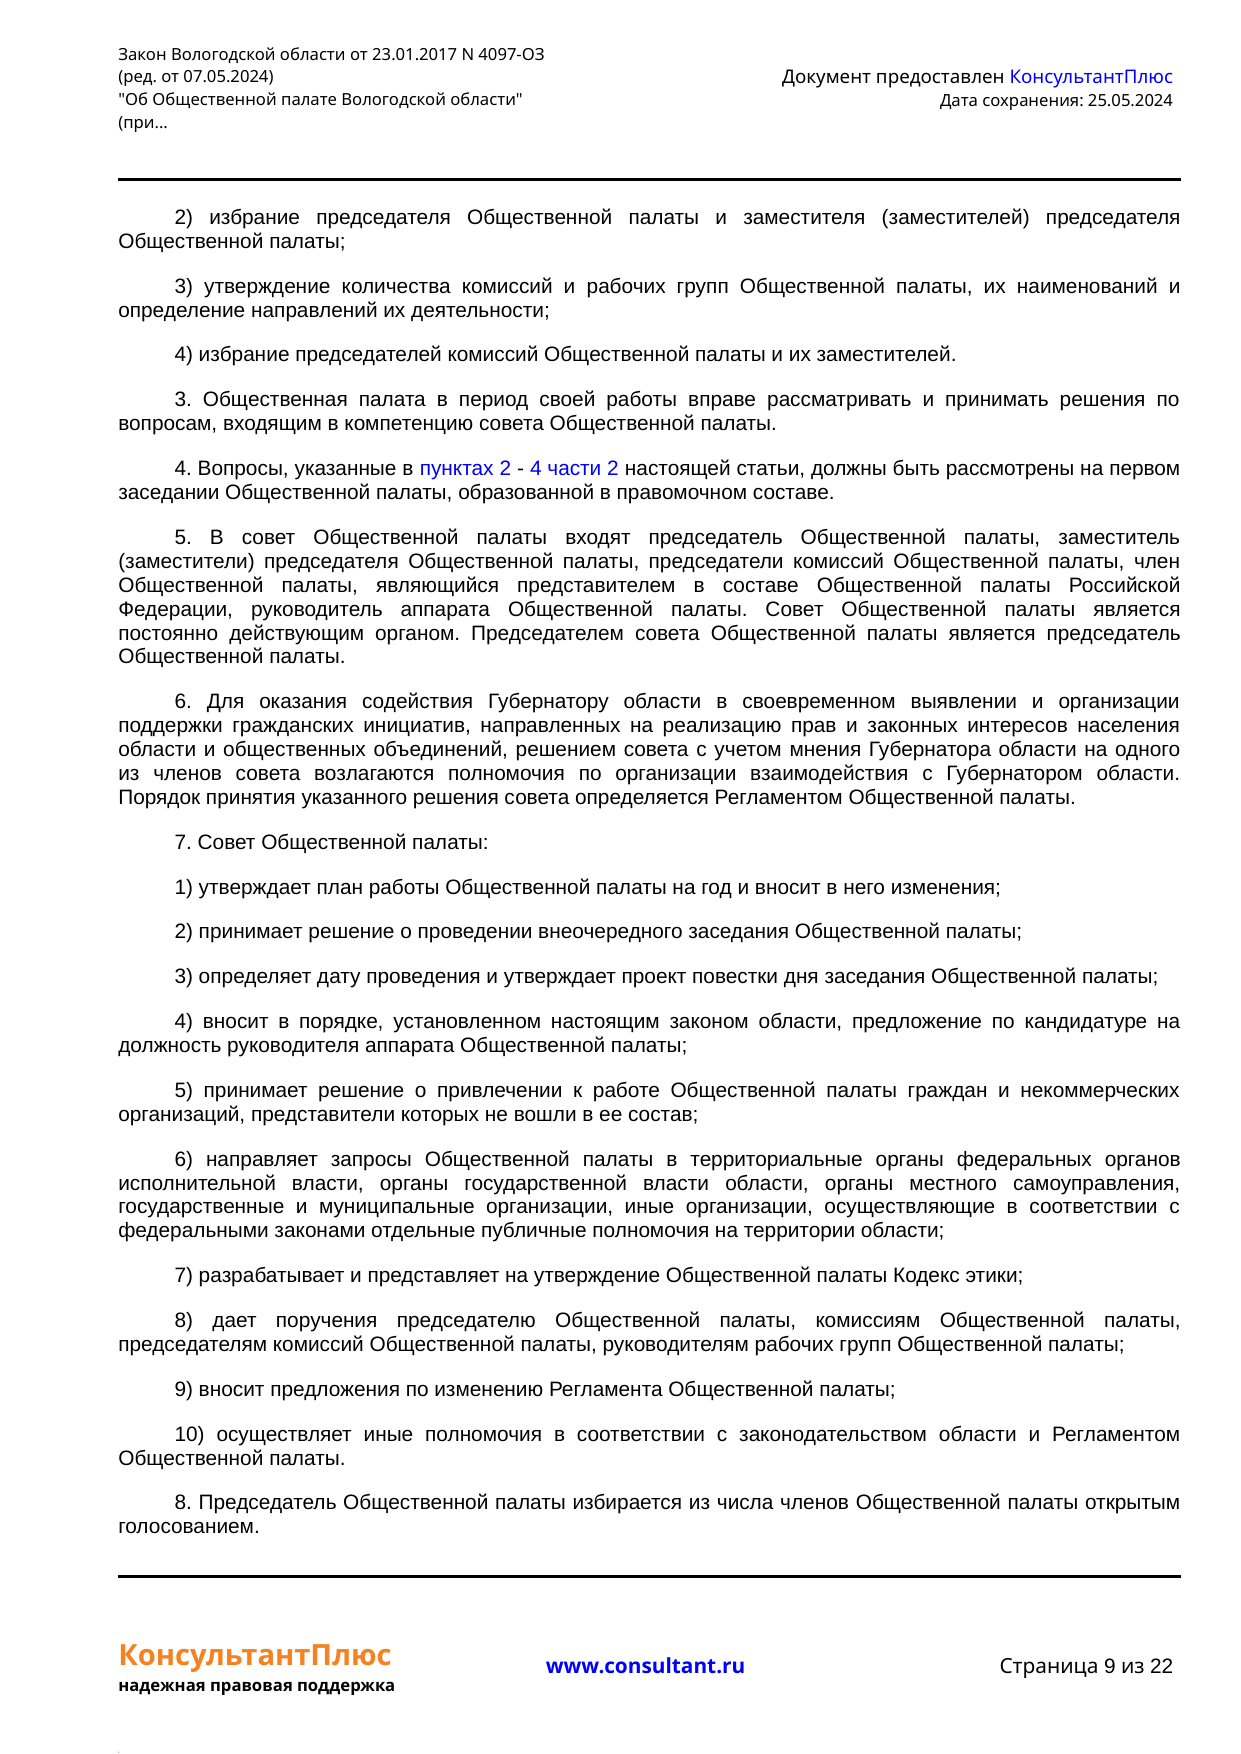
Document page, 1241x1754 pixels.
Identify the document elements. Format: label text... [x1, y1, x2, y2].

text 5) принимает решение о привлечении к работе Общественной палаты граждан и некоммерческих организаций, представители которых не вошли в ее состав; [118, 1078, 1181, 1126]
text 10) осуществляет иные полномочия в соответствии с законодательством области и Регламентом Общественной палаты. [118, 1421, 1181, 1469]
text 3) определяет дату проведения и утверждает проект повестки дня заседания Общественной палаты; [118, 964, 1181, 988]
text 3) утверждение количества комиссий и рабочих групп Общественной палаты, их наименований и определение направлений их деятельности; [118, 273, 1181, 321]
text 7) разрабатывает и представляет на утверждение Общественной палаты Кодекс этики; [118, 1263, 1181, 1287]
text 8. Председатель Общественной палаты избирается из числа членов Общественной палаты открытым голосованием. [118, 1490, 1181, 1538]
text 9) вносит предложения по изменению Регламента Общественной палаты; [118, 1377, 1181, 1401]
text 7. Совет Общественной палаты: [118, 830, 1181, 854]
text 3. Общественная палата в период своей работы вправе рассматривать и принимать решения по вопросам, входящим в компетенцию совета Общественной палаты. [118, 387, 1181, 435]
text 6. Для оказания содействия Губернатору области в своевременном выявлении и организации поддержки гражданских инициатив, направленных на реализацию прав и законных интересов населения области и общественных объединений, решением совета с учетом мнения Губернатора области на одного из членов совета возлагаются полномочия по организации взаимодействия с Губернатором области. Порядок принятия указанного решения совета определяется Регламентом Общественной палаты. [118, 689, 1181, 809]
text 2) избрание председателя Общественной палаты и заместителя (заместителей) председателя Общественной палаты; [118, 205, 1181, 253]
text 5. В совет Общественной палаты входят председатель Общественной палаты, заместитель (заместители) председателя Общественной палаты, председатели комиссий Общественной палаты, член Общественной палаты, являющийся представителем в составе Общественной палаты Российской Федерации, руководитель аппарата Общественной палаты. Совет Общественной палаты является постоянно действующим органом. Председателем совета Общественной палаты является председатель Общественной палаты. [118, 524, 1181, 668]
text 6) направляет запросы Общественной палаты в территориальные органы федеральных органов исполнительной власти, органы государственной власти области, органы местного самоуправления, государственные и муниципальные организации, иные организации, осуществляющие в соответствии с федеральными законами отдельные публичные полномочия на территории области; [118, 1146, 1181, 1242]
text 4) вносит в порядке, установленном настоящим законом области, предложение по кандидатуре на должность руководителя аппарата Общественной палаты; [118, 1009, 1181, 1057]
text 8) дает поручения председателю Общественной палаты, комиссиям Общественной палаты, председателям комиссий Общественной палаты, руководителям рабочих групп Общественной палаты; [118, 1308, 1181, 1356]
text 2) принимает решение о проведении внеочередного заседания Общественной палаты; [118, 919, 1181, 943]
text 1) утверждает план работы Общественной палаты на год и вносит в него изменения; [118, 874, 1181, 898]
text 4. Вопросы, указанные в пунктах 2 - 4 части 2 настоящей статьи, должны быть рассмотрены на первом заседании Общественной палаты, образованной в правомочном составе. [118, 456, 1181, 504]
text 4) избрание председателей комиссий Общественной палаты и их заместителей. [118, 342, 1181, 366]
